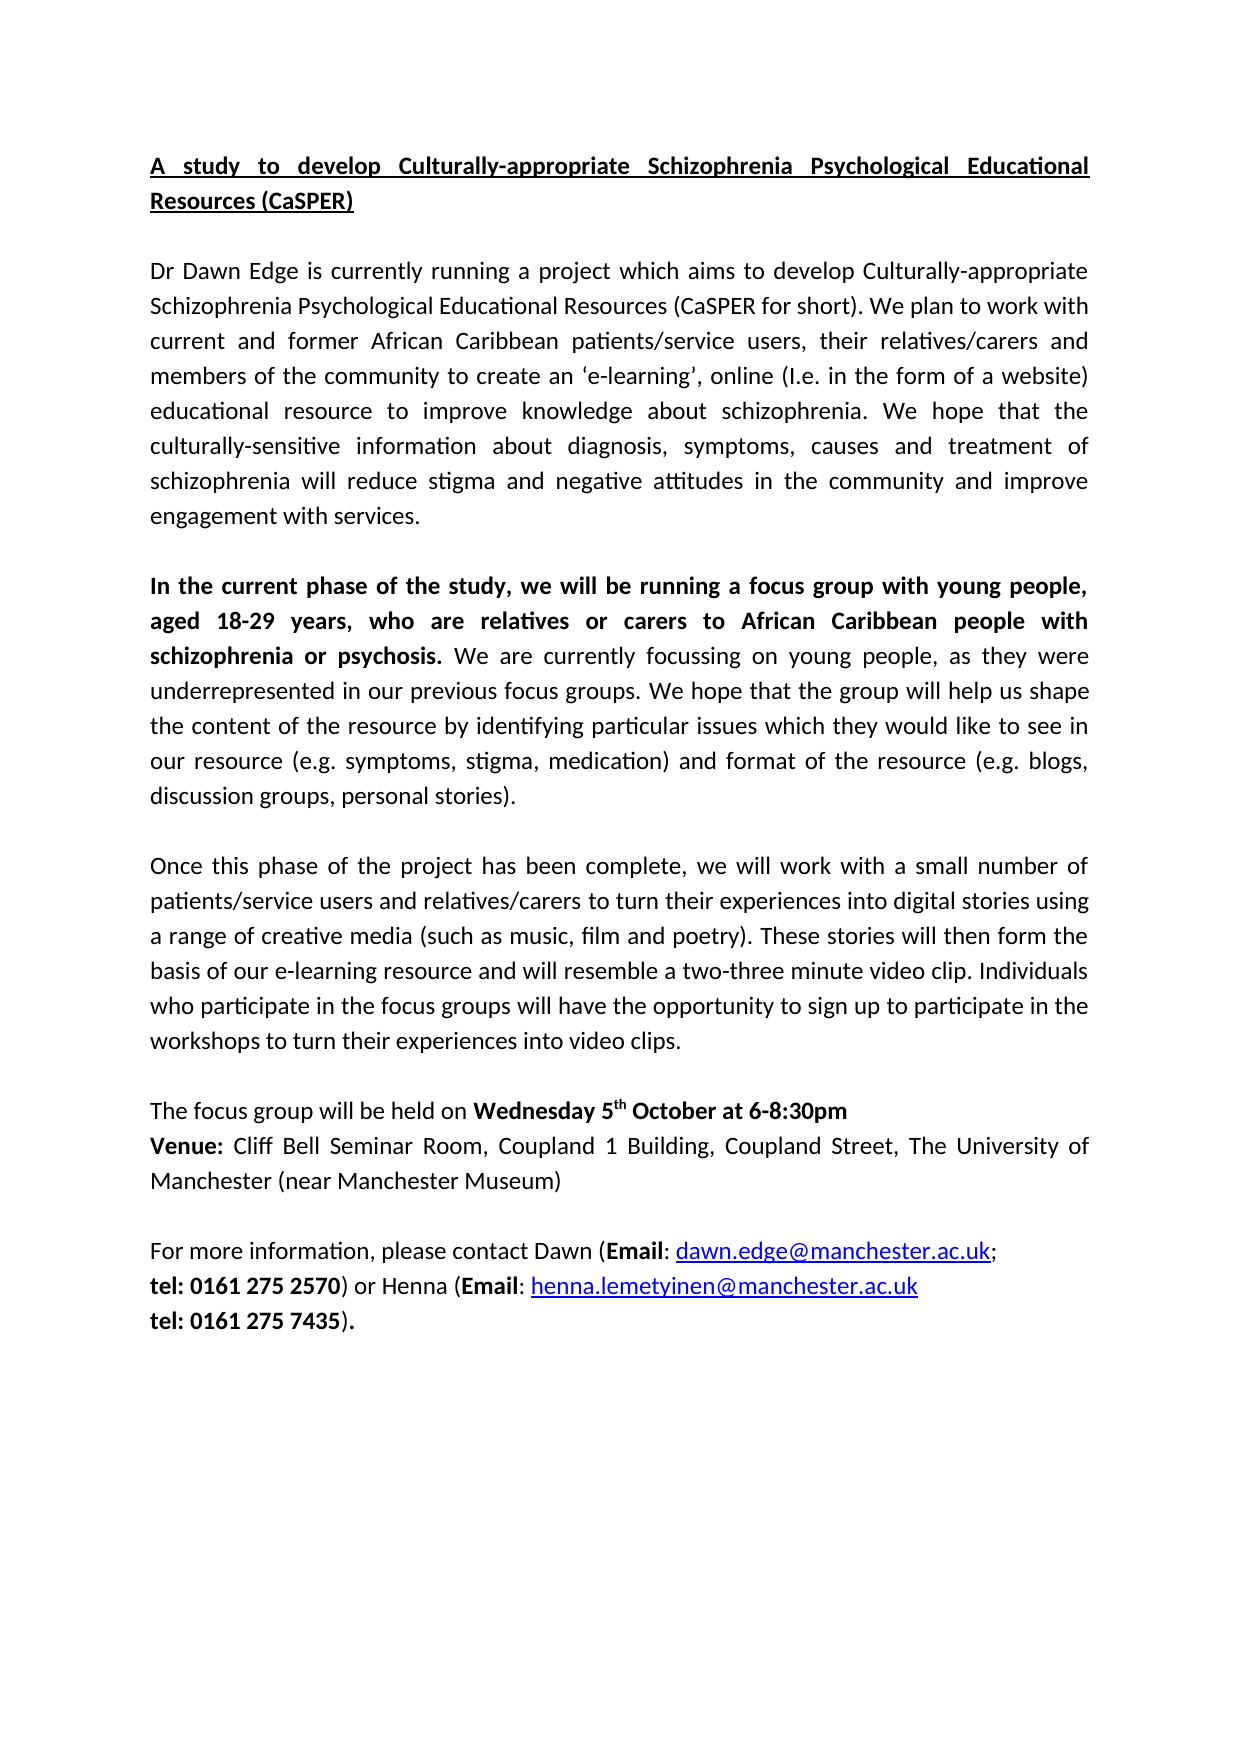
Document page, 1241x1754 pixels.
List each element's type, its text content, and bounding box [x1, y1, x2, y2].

text The focus group will be held on Wednesday 5th October at 6-8:30pm [150, 1095, 1090, 1126]
text Once this phase of the project has been complete, we will work with a small number of patients/service users and relatives/carers to turn their experiences into digital stories using a range of creative media (such as music, film and poetry). These stories will then form the basis of our e-learning resource and will resemble a two-three minute video clip. Individuals who participate in the focus groups will have the opportunity to sign up to participate in the workshops to turn their experiences into video clips. [150, 850, 1090, 1056]
text Venue: Cliff Bell Seminar Room, Coupland 1 Building, Coupland Street, The University of Manchester (near Manchester Museum) [150, 1130, 1090, 1196]
text A study to develop Culturally-appropriate Schizophrenia Psychological Educational Resources (CaSPER) [150, 150, 1090, 176]
text A study to develop Culturally-appropriate Schizophrenia Psychological Educational Resources (CaSPER) [150, 178, 1090, 216]
text In the current phase of the study, we will be running a focus group with young people, aged 18-29 years, who are relatives or carers to African Caribbean people with schizophrenia or psychosis. We are currently focussing on young people, as they were underrepresented in our previous focus groups. We hope that the group will help us shape the content of the resource by identifying particular issues which they would like to see in our resource (e.g. symptoms, stigma, medication) and format of the resource (e.g. blogs, discussion groups, personal stories). [150, 570, 1090, 811]
text For more information, please contact Dawn (Email: dawn.edge@manchester.ac.uk; [150, 1235, 1090, 1266]
text tel: 0161 275 7435). [150, 1305, 1090, 1336]
text tel: 0161 275 2570) or Henna (Email: henna.lemetyinen@manchester.ac.uk [150, 1270, 1090, 1301]
text Dr Dawn Edge is currently running a project which aims to develop Culturally-appropriate Schizophrenia Psychological Educational Resources (CaSPER for short). We plan to work with current and former African Caribbean patients/service users, their relatives/carers and members of the community to create an ‘e-learning’, online (I.e. in the form of a website) educational resource to improve knowledge about schizophrenia. We hope that the culturally-sensitive information about diagnosis, symptoms, causes and treatment of schizophrenia will reduce stigma and negative attitudes in the community and improve engagement with services. [150, 255, 1090, 531]
